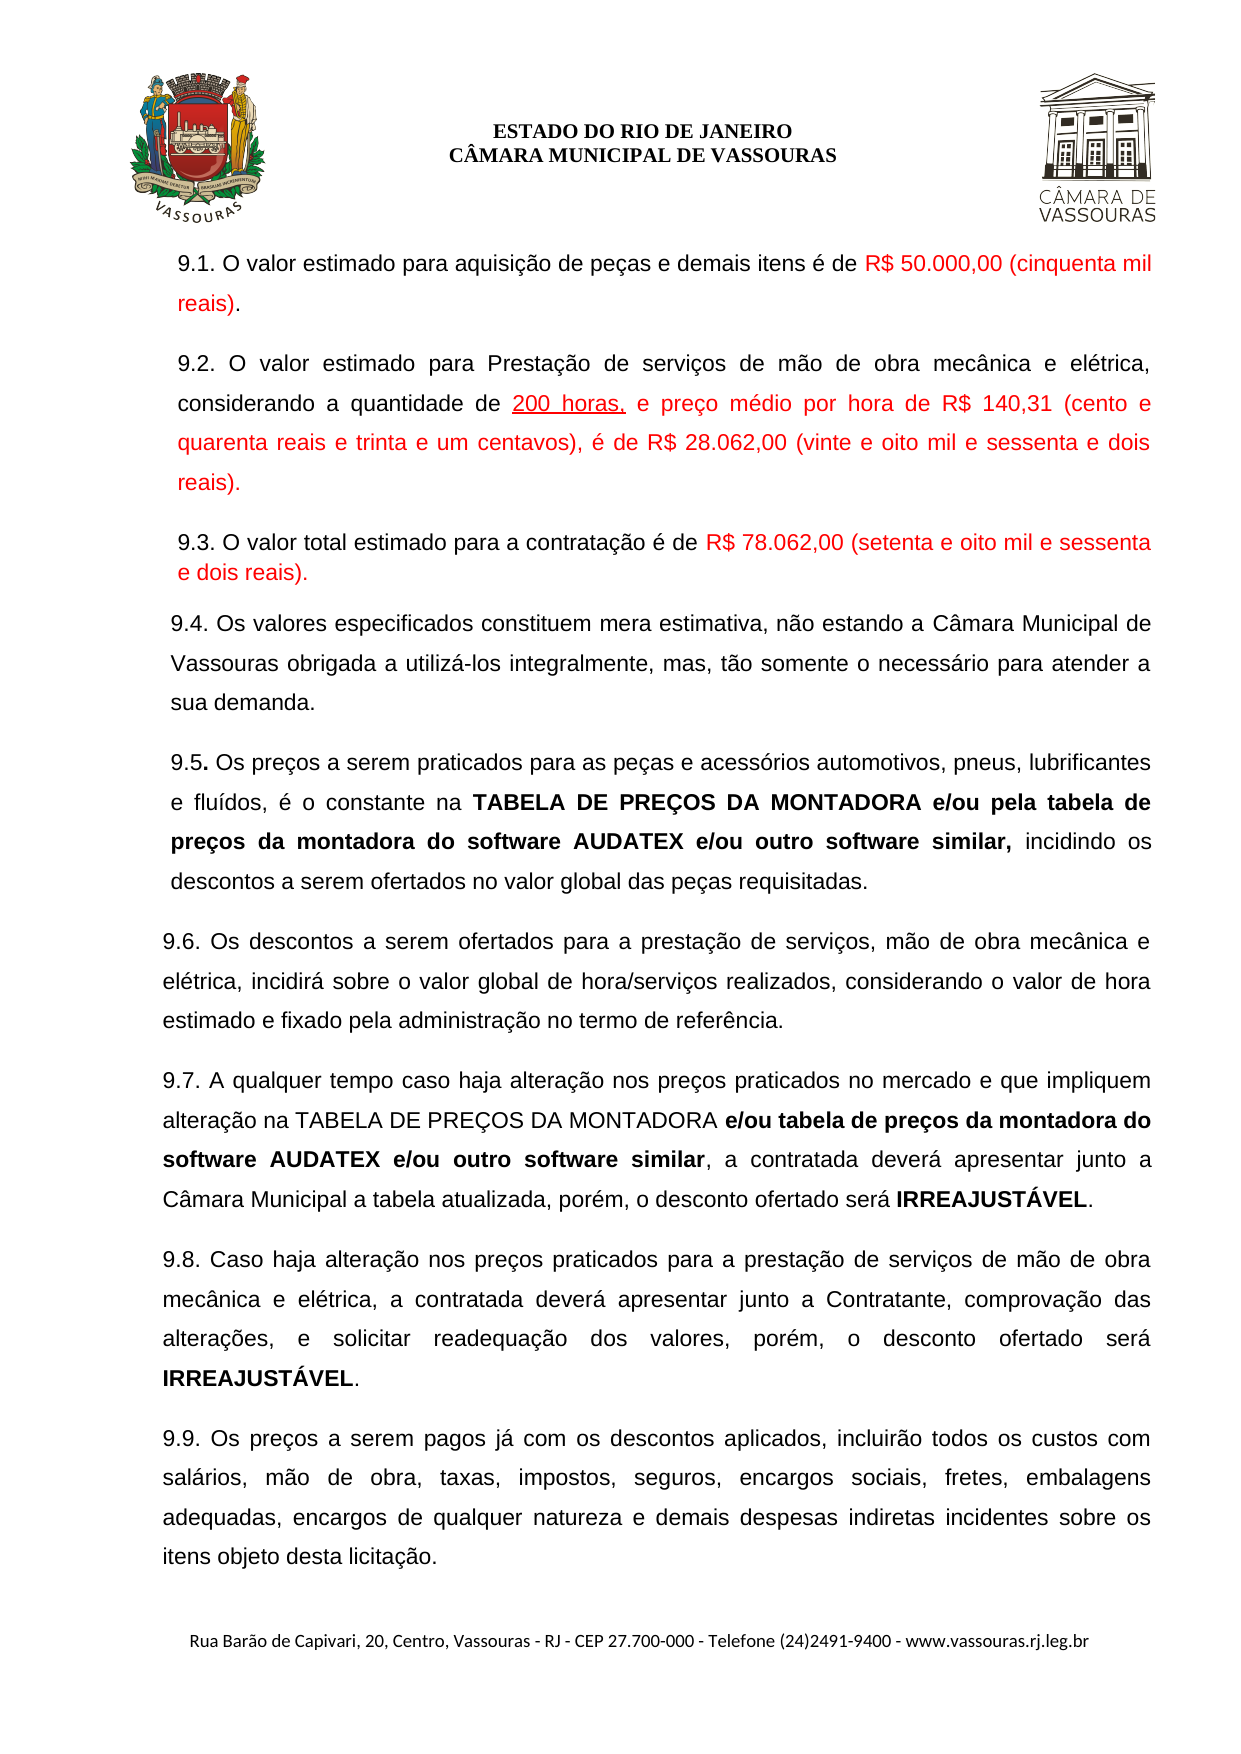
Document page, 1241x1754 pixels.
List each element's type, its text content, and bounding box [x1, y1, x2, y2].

text 9.2. O valor estimado para Prestação de serviços de mão de obra mecânica e elétrica, considerando a quantidade de 200 horas, e preço médio por hora de R$ 140,31 (cento e quarenta reais e trinta e um centavos), é de R$ 28.062,00 (vinte e oito mil e sessenta e dois reais). [177, 350, 1152, 495]
text 9.6. Os descontos a serem ofertados para a prestação de serviços, mão de obra mecânica e elétrica, incidirá sobre o valor global de hora/serviços realizados, considerando o valor de hora estimado e fixado pela administração no termo de referência. [162, 928, 1152, 1033]
picture [129, 73, 266, 223]
text 9.3. O valor total estimado para a contratação é de R$ 78.062,00 (setenta e oito mil e sessenta e dois reais). [177, 529, 1152, 585]
picture [1039, 73, 1156, 222]
text 9.9. Os preços a serem pagos já com os descontos aplicados, incluirão todos os custos com salários, mão de obra, taxas, impostos, seguros, encargos sociais, fretes, embalagens adequadas, encargos de qualquer natureza e demais despesas indiretas incidentes sobre os itens objeto desta licitação. [162, 1425, 1152, 1570]
text 9.8. Caso haja alteração nos preços praticados para a prestação de serviços de mão de obra mecânica e elétrica, a contratada deverá apresentar junto a Contratante, comprovação das alterações, e solicitar readequação dos valores, porém, o desconto ofertado será IRREAJUSTÁVEL. [162, 1246, 1152, 1391]
text 9.1. O valor estimado para aquisição de peças e demais itens é de R$ 50.000,00 (cinquenta mil reais). [177, 250, 1152, 316]
text 9.4. Os valores especificados constituem mera estimativa, não estando a Câmara Municipal de Vassouras obrigada a utilizá-los integralmente, mas, tão somente o necessário para atender a sua demanda. [170, 610, 1152, 715]
text 9.5. Os preços a serem praticados para as peças e acessórios automotivos, pneus, lubrificantes e fluídos, é o constante na TABELA DE PREÇOS DA MONTADORA e/ou pela tabela de preços da montadora do software AUDATEX e/ou outro software similar, incidindo os descontos a serem ofertados no valor global das peças requisitadas. [170, 749, 1152, 894]
text 9.7. A qualquer tempo caso haja alteração nos preços praticados no mercado e que impliquem alteração na TABELA DE PREÇOS DA MONTADORA e/ou tabela de preços da montadora do software AUDATEX e/ou outro software similar, a contratada deverá apresentar junto a Câmara Municipal a tabela atualizada, porém, o desconto ofertado será IRREAJUSTÁVEL. [162, 1067, 1152, 1212]
